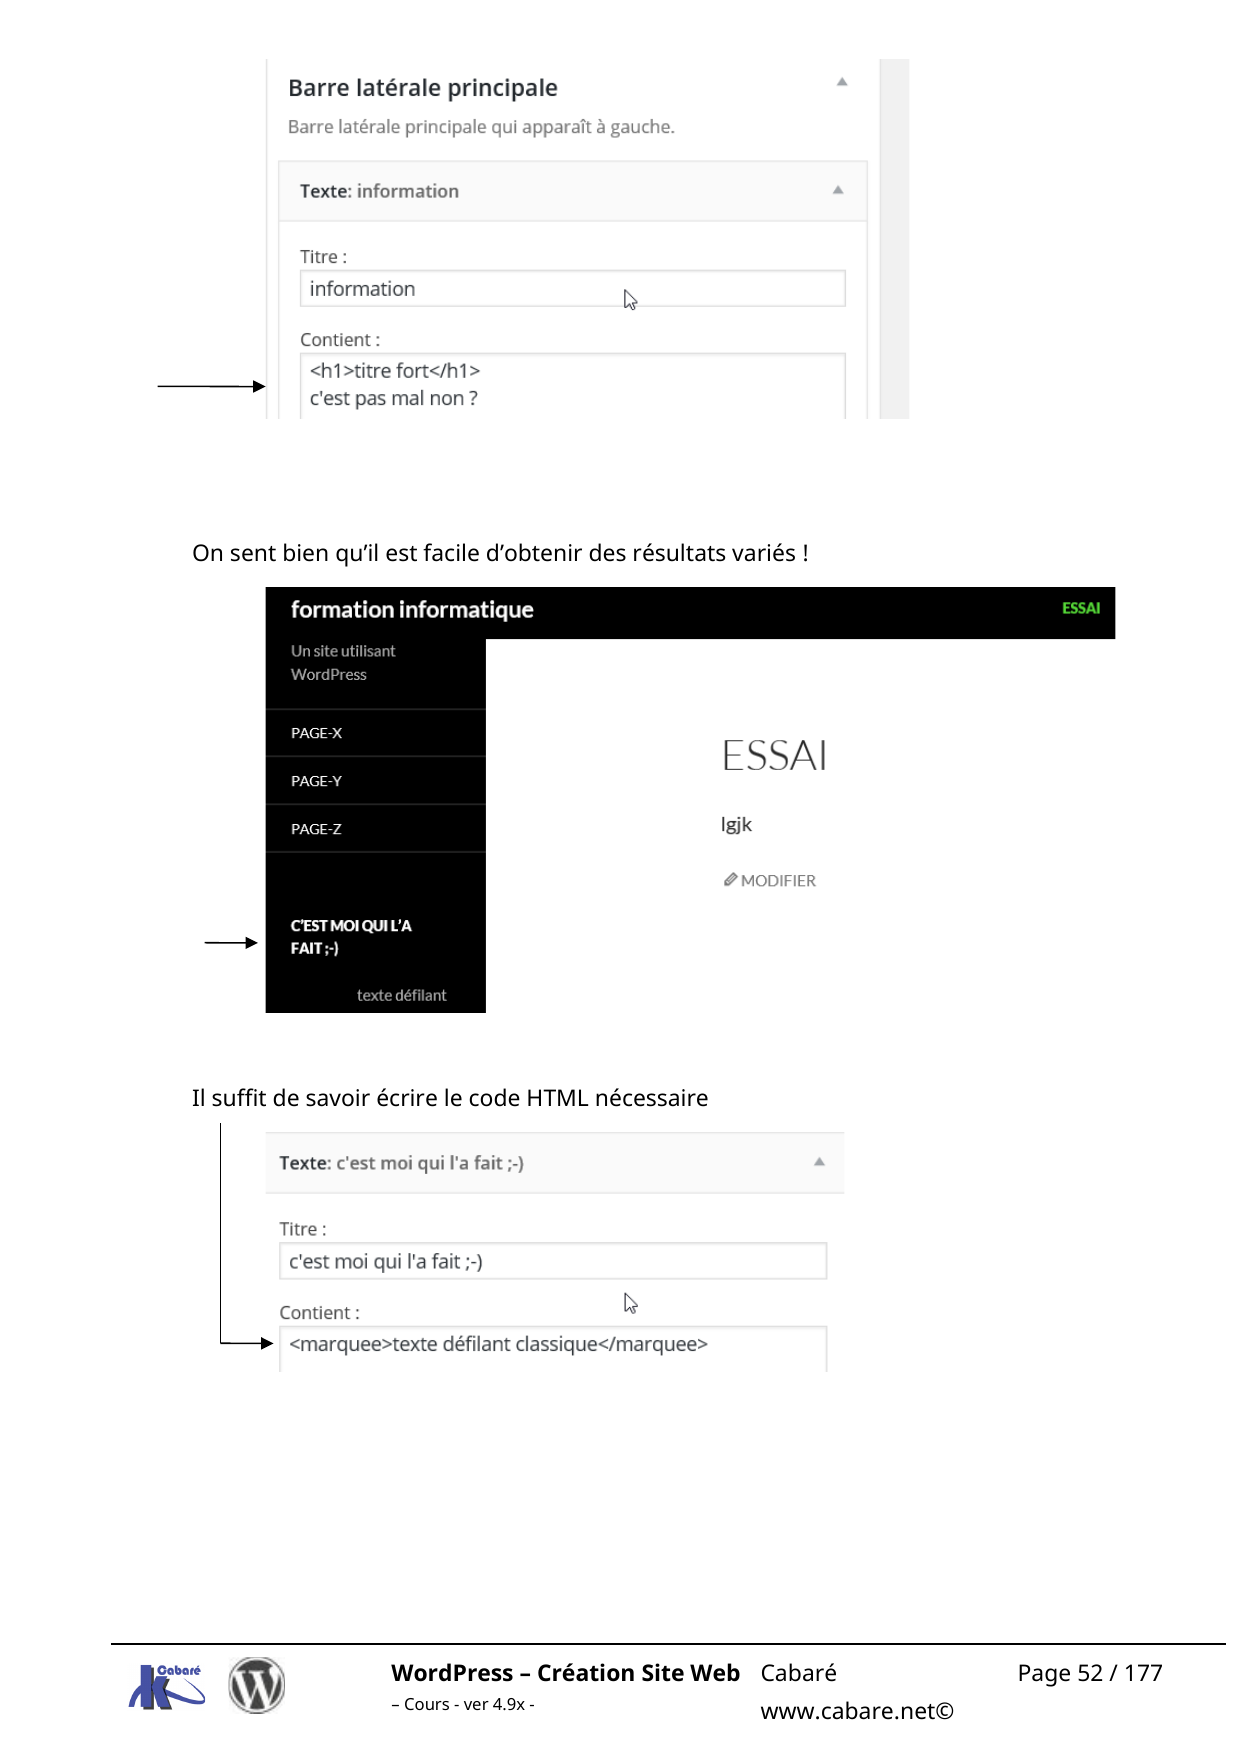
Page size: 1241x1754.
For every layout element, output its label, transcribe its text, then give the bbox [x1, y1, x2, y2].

picture [265, 1131, 845, 1372]
picture [265, 587, 1116, 1013]
picture [127, 1663, 206, 1711]
text On sent bien qu’il est facile d’obtenir des résultats variés ! [192, 537, 1122, 568]
text Il suffit de savoir écrire le code HTML nécessaire [192, 1082, 1122, 1113]
picture [228, 1657, 285, 1714]
picture [265, 59, 910, 419]
